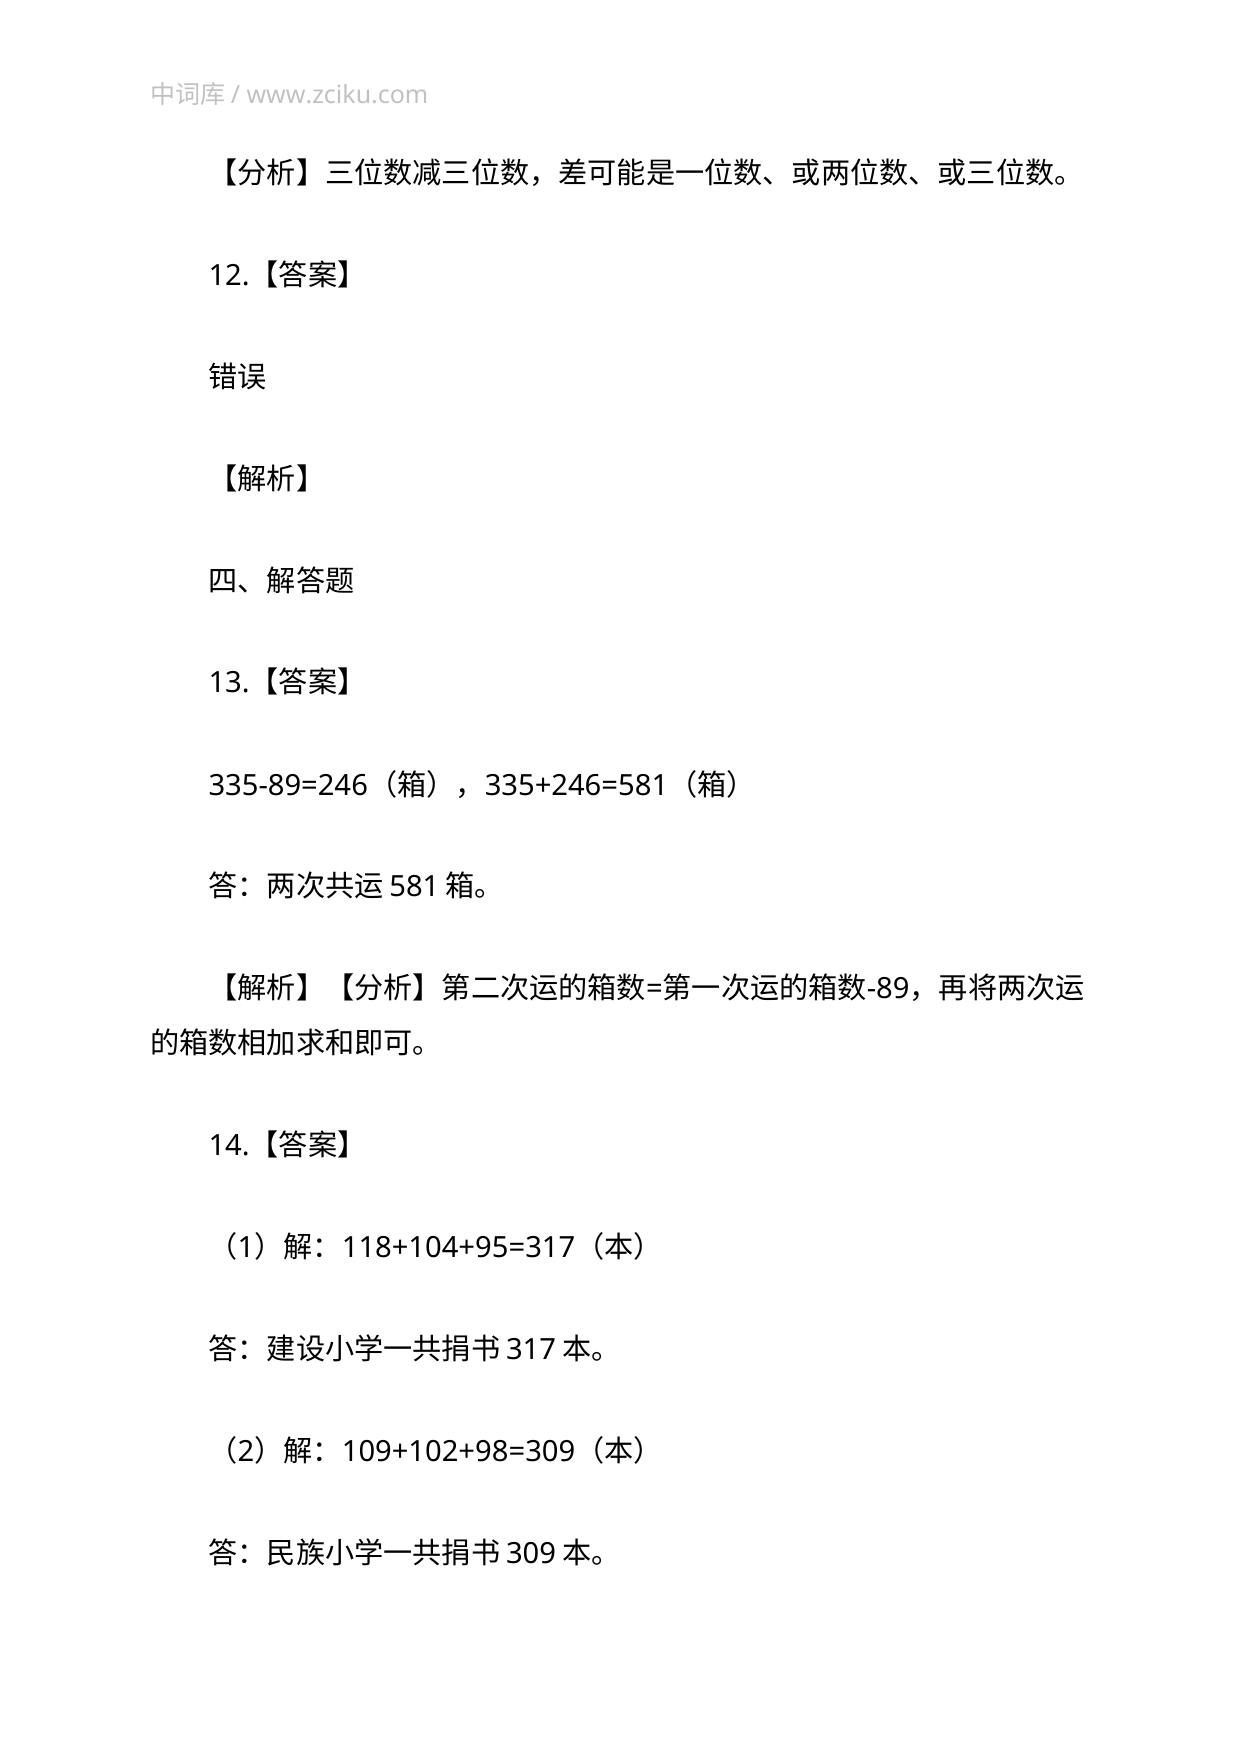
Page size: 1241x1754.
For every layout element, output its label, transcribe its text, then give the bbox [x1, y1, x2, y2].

text （1）解：118+104+95=317（本） [150, 1224, 1090, 1266]
text 错误 [150, 354, 1090, 396]
text 四、解答题 [150, 557, 1090, 599]
text （2）解：109+102+98=309（本） [150, 1428, 1090, 1470]
text 14.【答案】 [150, 1122, 1090, 1164]
text 答：民族小学一共捐书309本。 [150, 1530, 1090, 1572]
text 答：两次共运581箱。 [150, 863, 1090, 905]
text 13.【答案】 [150, 659, 1090, 701]
text 12.【答案】 [150, 252, 1090, 294]
text 【分析】三位数减三位数，差可能是一位数、或两位数、或三位数。 [150, 150, 1090, 192]
text 【解析】【分析】第二次运的箱数=第一次运的箱数-89，再将两次运的箱数相加求和即可。 [150, 965, 1090, 1062]
text 【解析】 [150, 456, 1090, 498]
text 335-89=246（箱），335+246=581（箱） [150, 761, 1090, 803]
text 答：建设小学一共捐书317本。 [150, 1326, 1090, 1368]
